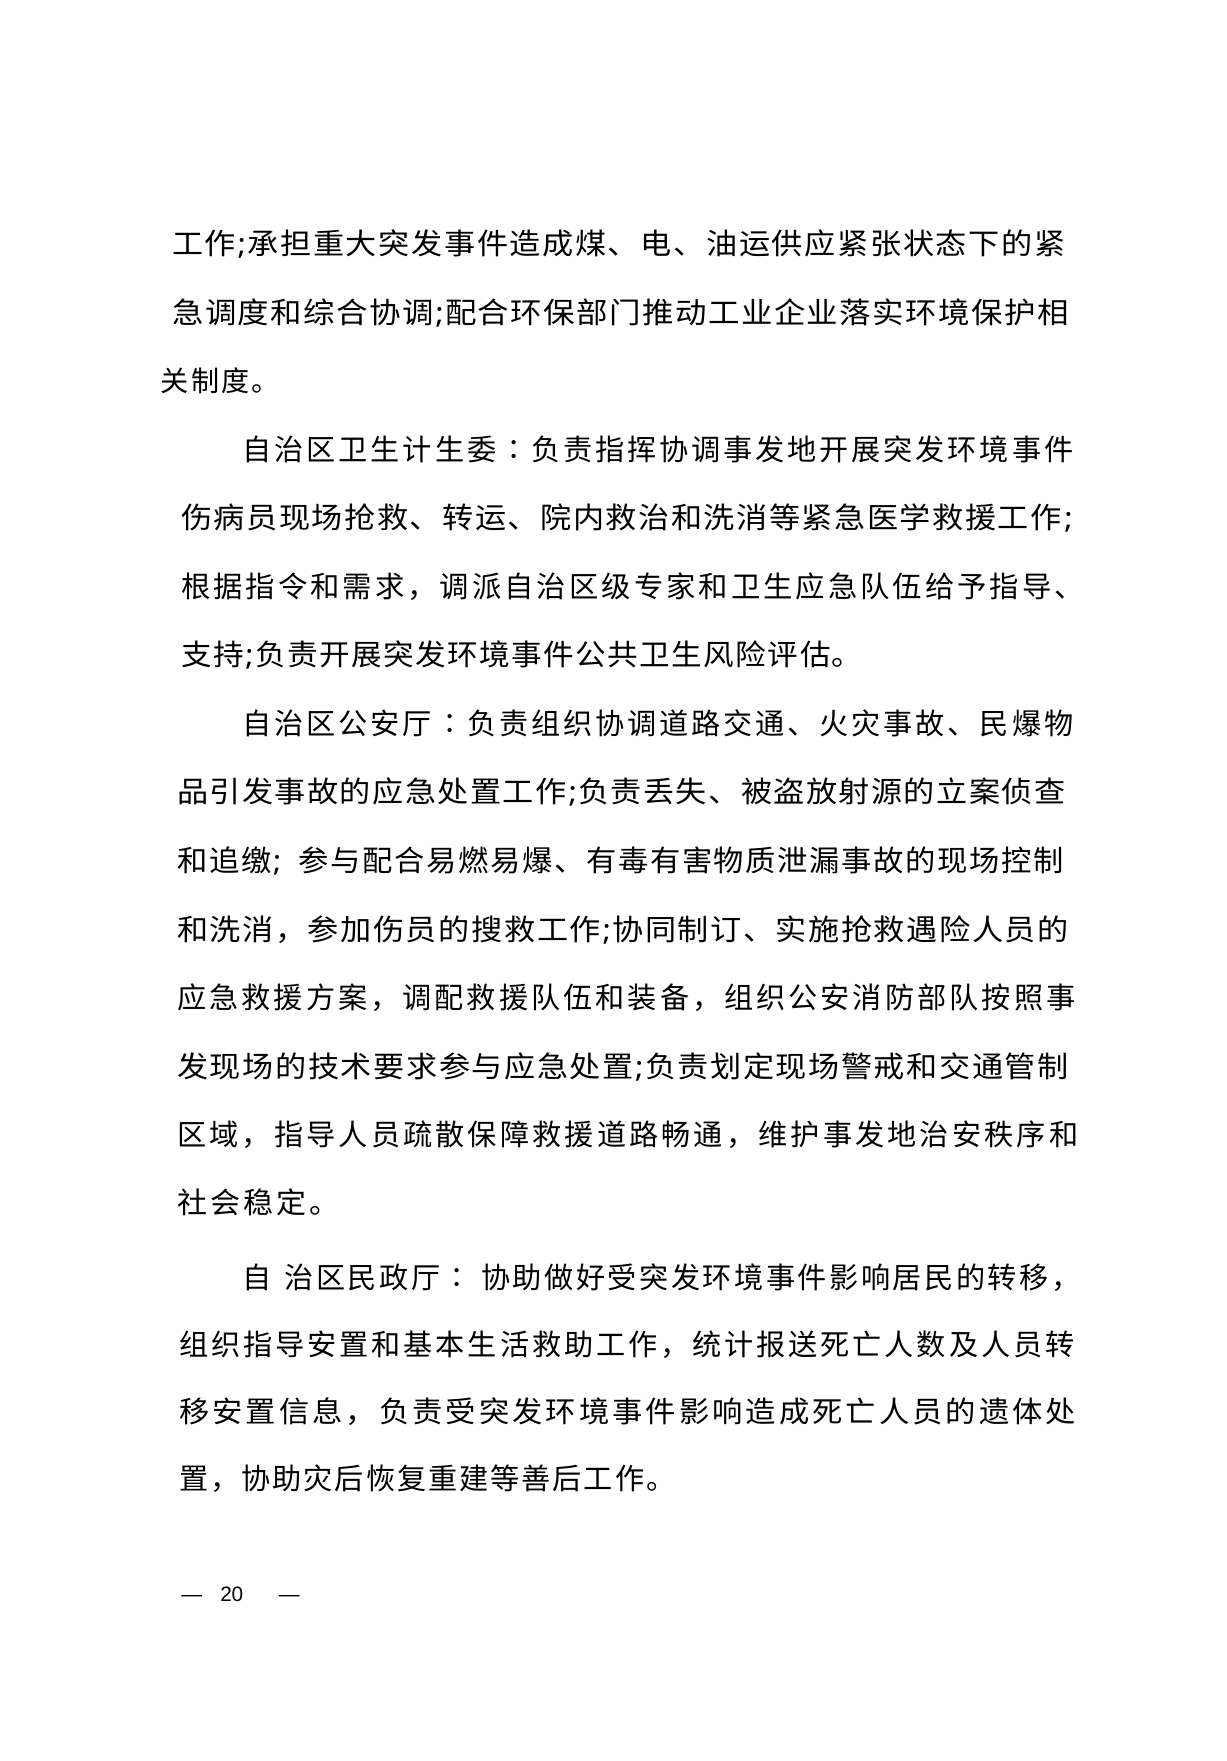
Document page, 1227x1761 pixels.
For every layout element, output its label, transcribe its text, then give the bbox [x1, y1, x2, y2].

text 自 治区民政厅∶ 协助做好受突发环境事件影响居民的转移， 组织指导安置和基本生活救助工作，统计报送死亡人数及人员转 移安置信息，负责受突发环境事件影响造成死亡人员的遗体处 置，协助灾后恢复重建等善后工作。 [179, 1255, 1094, 1498]
text 自治区公安厅∶负责组织协调道路交通、火灾事故、民爆物 品引发事故的应急处置工作;负责丢失、被盗放射源的立案侦查 和追缴; 参与配合易燃易爆、有毒有害物质泄漏事故的现场控制 和洗消，参加伤员的搜救工作;协同制订、实施抢救遇险人员的 应急救援方案，调配救援队伍和装备，组织公安消防部队按照事 发现场的技术要求参与应急处置;负责划定现场警戒和交通管制 区域，指导人员疏散保障救援道路畅通，维护事发地治安秩序和 社会稳定。 [177, 701, 1082, 1222]
text 工作;承担重大突发事件造成煤、电、油运供应紧张状态下的紧 [160, 223, 1094, 262]
text 自治区卫生计生委∶负责指挥协调事发地开展突发环境事件 伤病员现场抢救、转运、院内救治和洗消等紧急医学救援工作; 根据指令和需求，调派自治区级专家和卫生应急队伍给予指导、 支持;负责开展突发环境事件公共卫生风险评估。 [181, 426, 1092, 674]
text 急调度和综合协调;配合环保部门推动工业企业落实环境保护相 关制度。 [160, 290, 1080, 399]
